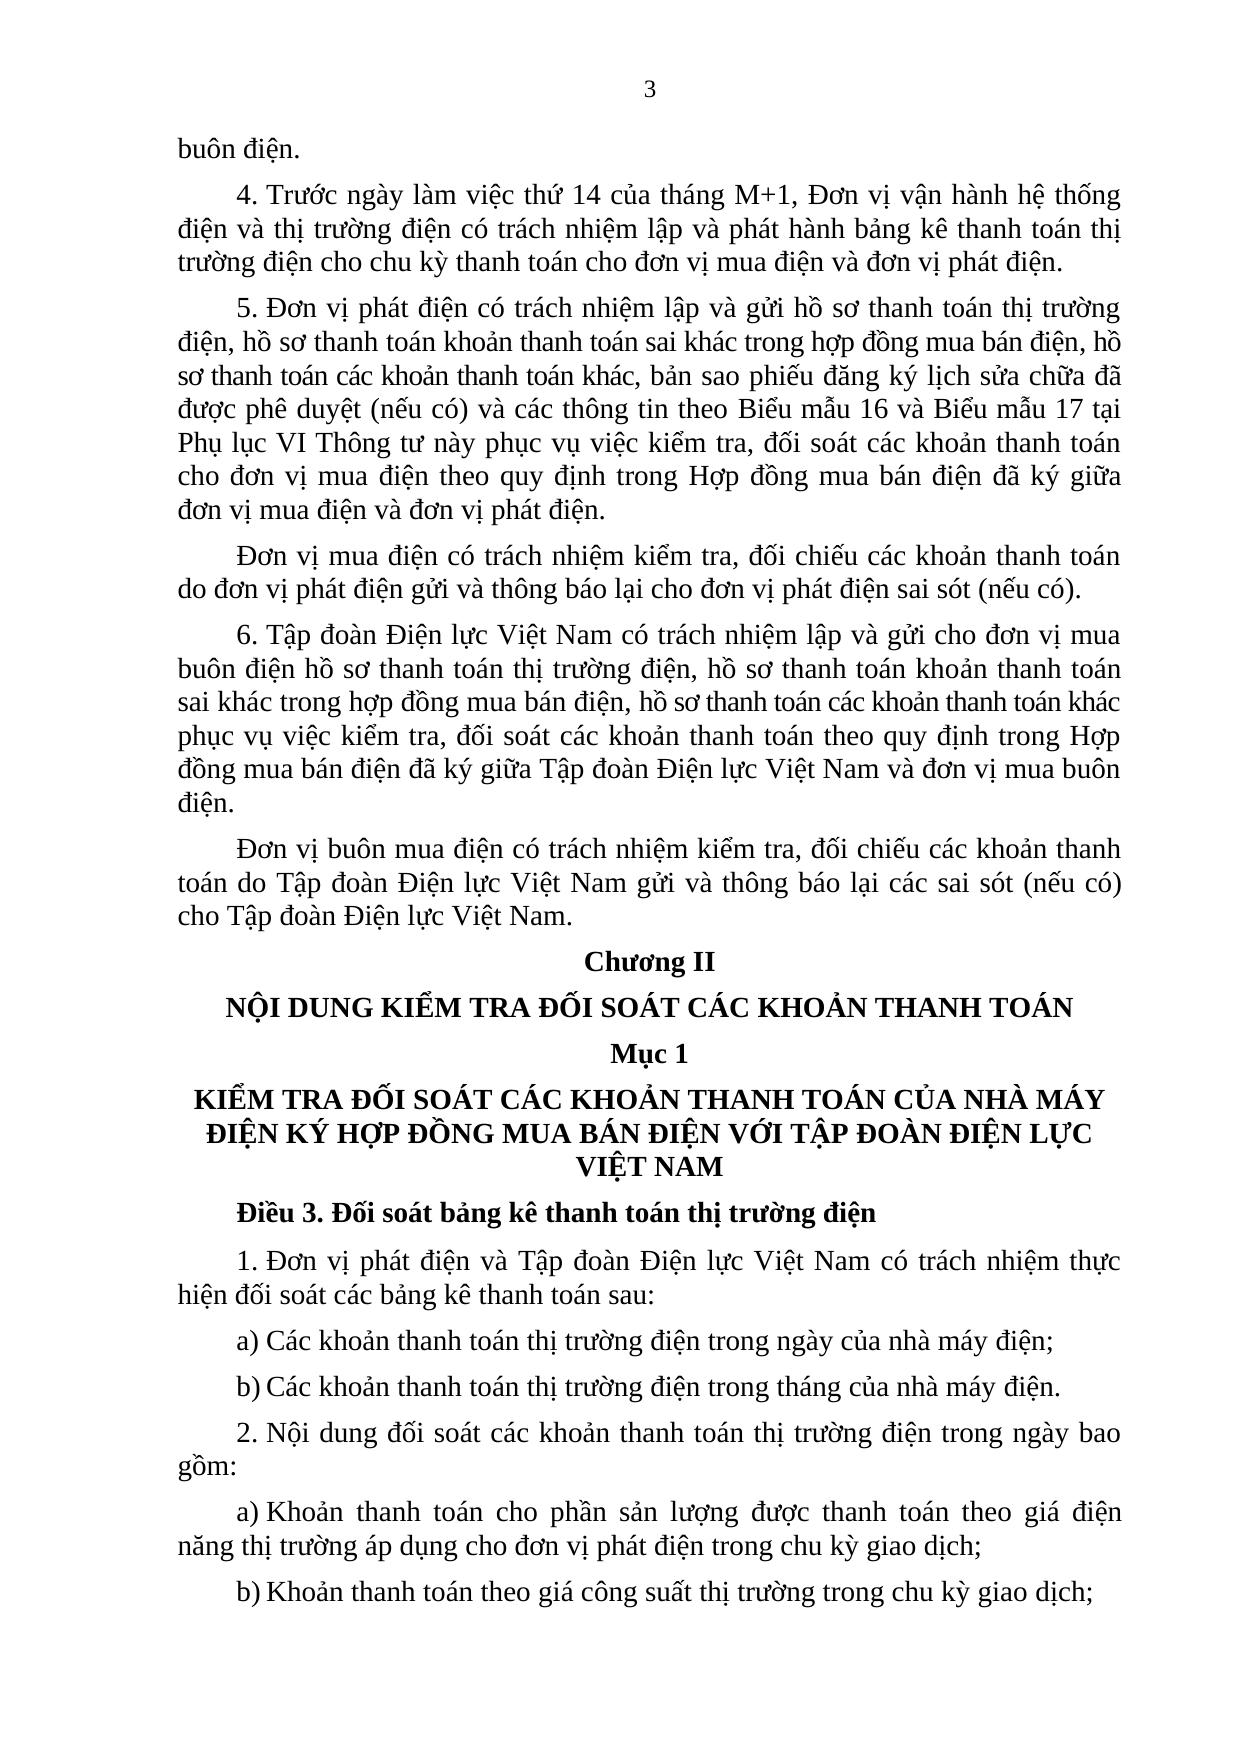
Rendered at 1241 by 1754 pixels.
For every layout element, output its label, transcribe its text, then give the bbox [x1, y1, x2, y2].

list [177, 131, 1122, 165]
text KIỂM TRA ĐỐI SOÁT CÁC KHOẢN THANH TOÁN CỦA NHÀ MÁY ĐIỆN KÝ HỢP ĐỒNG MUA BÁN ĐIỆN VỚI TẬP ĐOÀN ĐIỆN LỰC VIỆT NAM [177, 1082, 1122, 1183]
list Khoản thanh toán cho phần sản lượng được thanh toán theo giá điện năng thị trường áp dụng cho đơn vị phát điện trong chu kỳ giao dịch; [177, 1494, 1122, 1562]
text Đơn vị mua điện có trách nhiệm kiểm tra, đối chiếu các khoản thanh toán do đơn vị phát điện gửi và thông báo lại cho đơn vị phát điện sai sót (nếu có). [177, 538, 1122, 605]
subtitle Đối soát bảng kê thanh toán thị trường điện [177, 1196, 1122, 1229]
list Trước ngày làm việc thứ 14 của tháng M+1, Đơn vị vận hành hệ thống điện và thị trường điện có trách nhiệm lập và phát hành bảng kê thanh toán thị trường điện cho chu kỳ thanh toán cho đơn vị mua điện và đơn vị phát điện. [177, 177, 1122, 278]
subtitle Chương II [177, 944, 1122, 978]
text Đơn vị buôn mua điện có trách nhiệm kiểm tra, đối chiếu các khoản thanh toán do Tập đoàn Điện lực Việt Nam gửi và thông báo lại các sai sót (nếu có) cho Tập đoàn Điện lực Việt Nam. [177, 831, 1122, 932]
text NỘI DUNG KIỂM TRA ĐỐI SOÁT CÁC KHOẢN THANH TOÁN [177, 990, 1122, 1024]
list Các khoản thanh toán thị trường điện trong ngày của nhà máy điện; [177, 1323, 1122, 1356]
list Nội dung đối soát các khoản thanh toán thị trường điện trong ngày bao gồm: [177, 1415, 1122, 1482]
list Đơn vị phát điện và Tập đoàn Điện lực Việt Nam có trách nhiệm thực hiện đối soát các bảng kê thanh toán sau: [177, 1243, 1122, 1310]
list Đơn vị phát điện có trách nhiệm lập và gửi hồ sơ thanh toán thị trường điện, hồ sơ thanh toán khoản thanh toán sai khác trong hợp đồng mua bán điện, hồ sơ thanh toán các khoản thanh toán khác, bản sao phiếu đăng ký lịch sửa chữa đã được phê duyệt (nếu có) và các thông tin theo Biểu mẫu 16 và Biểu mẫu 17 tại Phụ lục VI Thông tư này phục vụ việc kiểm tra, đối soát các khoản thanh toán cho đơn vị mua điện theo quy định trong Hợp đồng mua bán điện đã ký giữa đơn vị mua điện và đơn vị phát điện. [177, 291, 1122, 525]
subtitle Mục 1 [177, 1036, 1122, 1070]
list Tập đoàn Điện lực Việt Nam có trách nhiệm lập và gửi cho đơn vị mua buôn điện hồ sơ thanh toán thị trường điện, hồ sơ thanh toán khoản thanh toán sai khác trong hợp đồng mua bán điện, hồ sơ thanh toán các khoản thanh toán khác phục vụ việc kiểm tra, đối soát các khoản thanh toán theo quy định trong Hợp đồng mua bán điện đã ký giữa Tập đoàn Điện lực Việt Nam và đơn vị mua buôn điện. [177, 617, 1122, 819]
list Khoản thanh toán theo giá công suất thị trường trong chu kỳ giao dịch; [177, 1574, 1122, 1608]
list Các khoản thanh toán thị trường điện trong tháng của nhà máy điện. [177, 1369, 1122, 1402]
